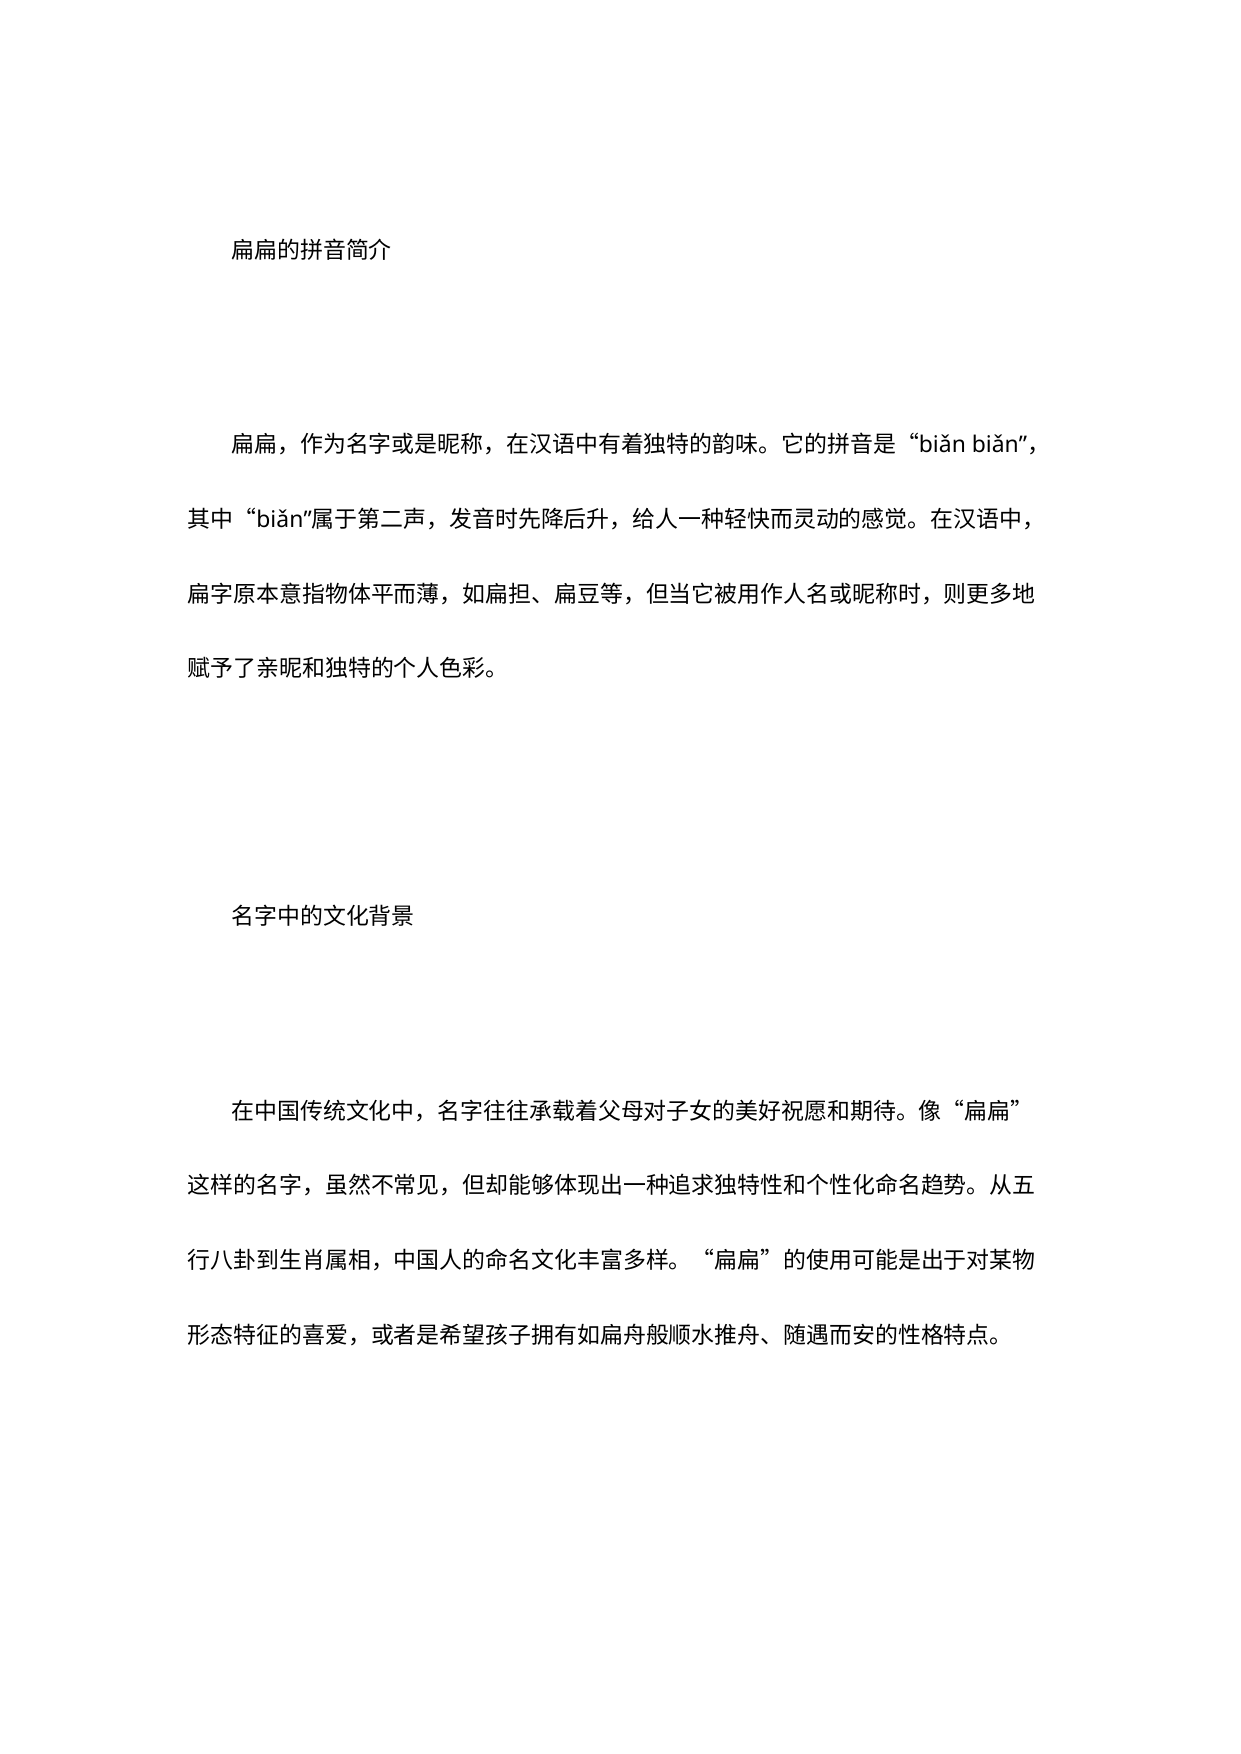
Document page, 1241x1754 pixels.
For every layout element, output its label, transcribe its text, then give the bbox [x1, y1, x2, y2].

text 在中国传统文化中，名字往往承载着父母对子女的美好祝愿和期待。像“扁扁”这样的名字，虽然不常见，但却能够体现出一种追求独特性和个性化命名趋势。从五行八卦到生肖属相，中国人的命名文化丰富多样。“扁扁”的使用可能是出于对某物形态特征的喜爱，或者是希望孩子拥有如扁舟般顺水推舟、随遇而安的性格特点。 [187, 1077, 1053, 1366]
text 扁扁的拼音简介 [187, 216, 1053, 281]
text 名字中的文化背景 [187, 882, 1053, 947]
text 扁扁，作为名字或是昵称，在汉语中有着独特的韵味。它的拼音是“biǎn biǎn”，其中“biǎn”属于第二声，发音时先降后升，给人一种轻快而灵动的感觉。在汉语中，扁字原本意指物体平而薄，如扁担、扁豆等，但当它被用作人名或昵称时，则更多地赋予了亲昵和独特的个人色彩。 [187, 410, 1053, 699]
